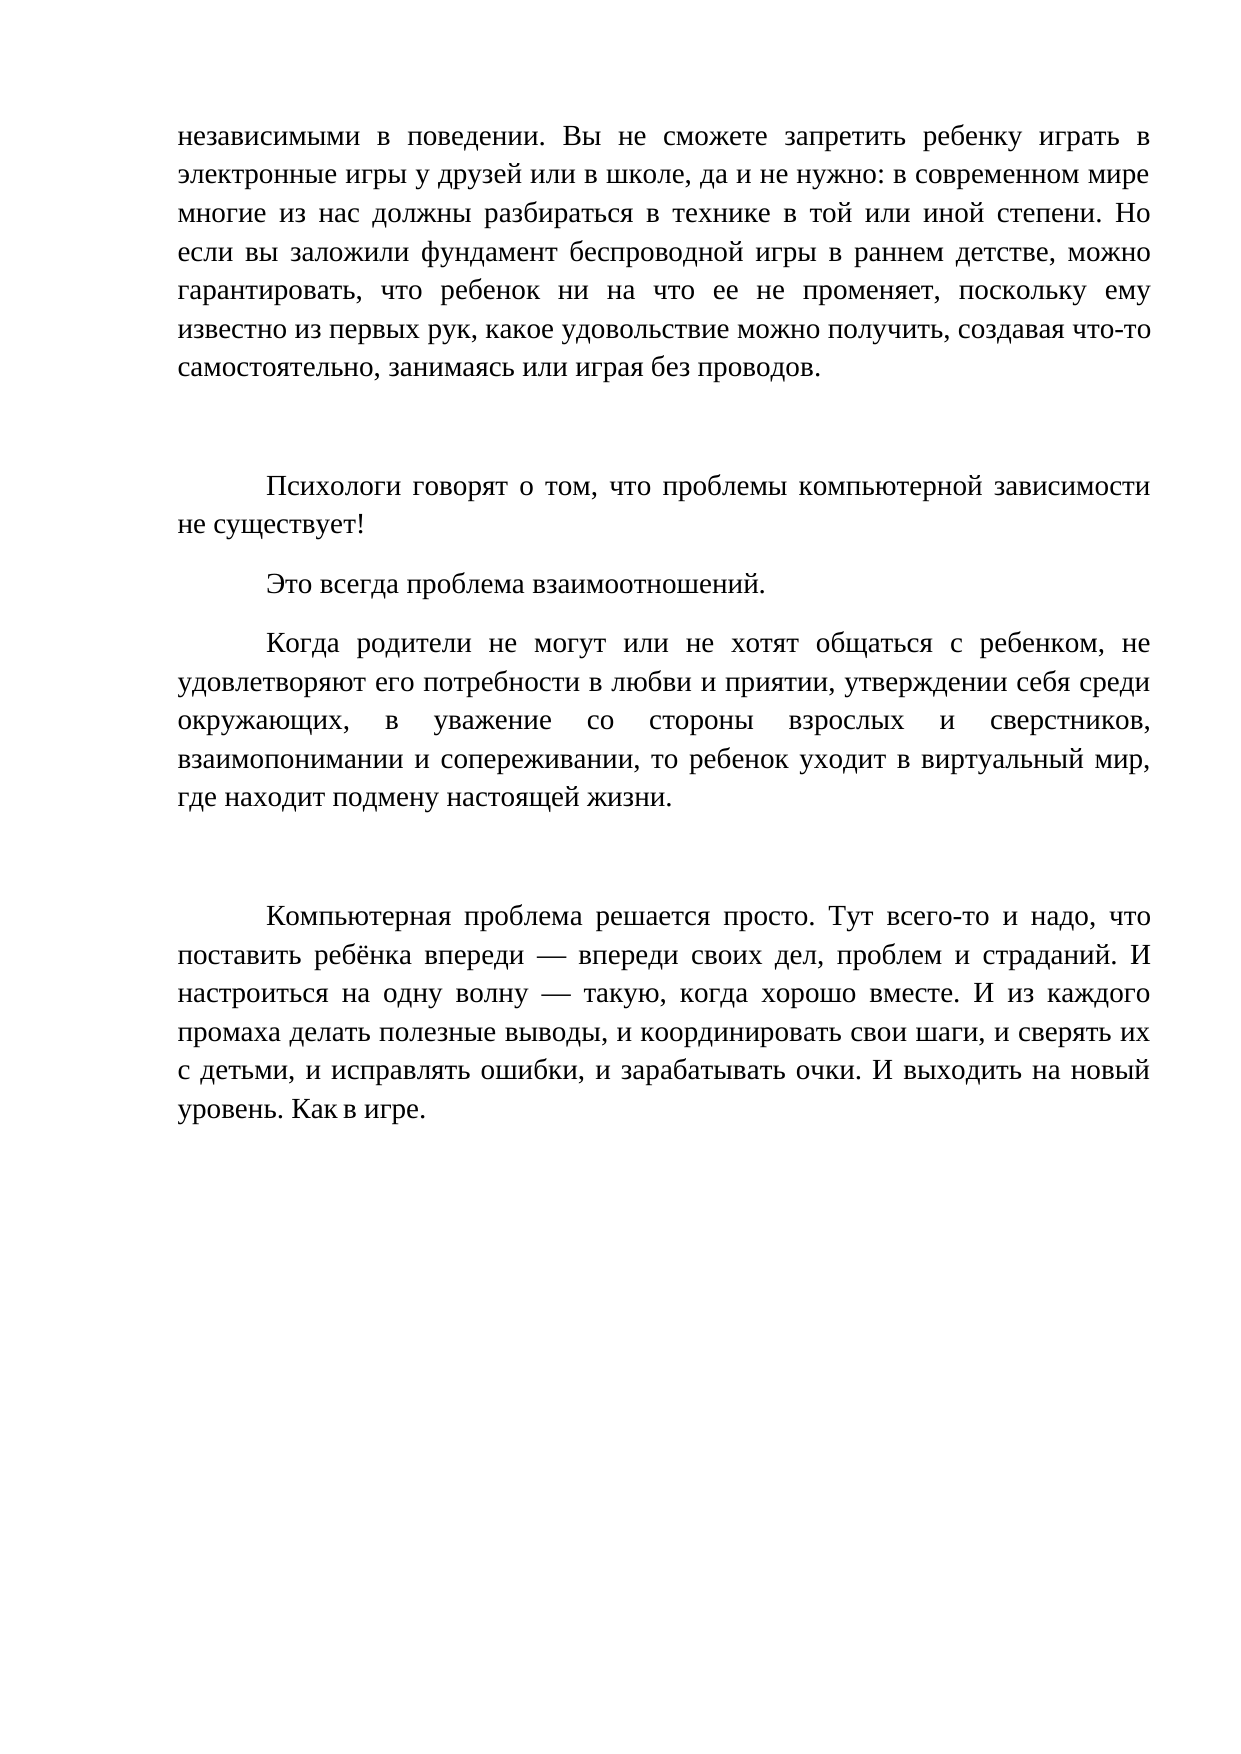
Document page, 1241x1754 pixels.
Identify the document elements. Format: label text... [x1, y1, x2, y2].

text Когда родители не могут или не хотят общаться с ребенком, не удовлетворяют его потребности в любви и приятии, утверждении себя среди окружающих, в уважение со стороны взрослых и сверстников, взаимопонимании и сопереживании, то ребенок уходит в виртуальный мир, где находит подмену настоящей жизни. [177, 625, 1152, 813]
text Психологи говорят о том, что проблемы компьютерной зависимости не существует! [177, 468, 1152, 540]
text Компьютерная проблема решается просто. Тут всего-то и надо, что поставить ребёнка впереди — впереди своих дел, проблем и страданий. И настроиться на одну волну — такую, когда хорошо вместе. И из каждого промаха делать полезные выводы, и координировать свои шаги, и сверять их с детьми, и исправлять ошибки, и зарабатывать очки. И выходить на новый уровень. Как в игре. [177, 898, 1152, 1124]
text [177, 118, 1152, 383]
text Это всегда проблема взаимоотношений. [177, 566, 1152, 599]
